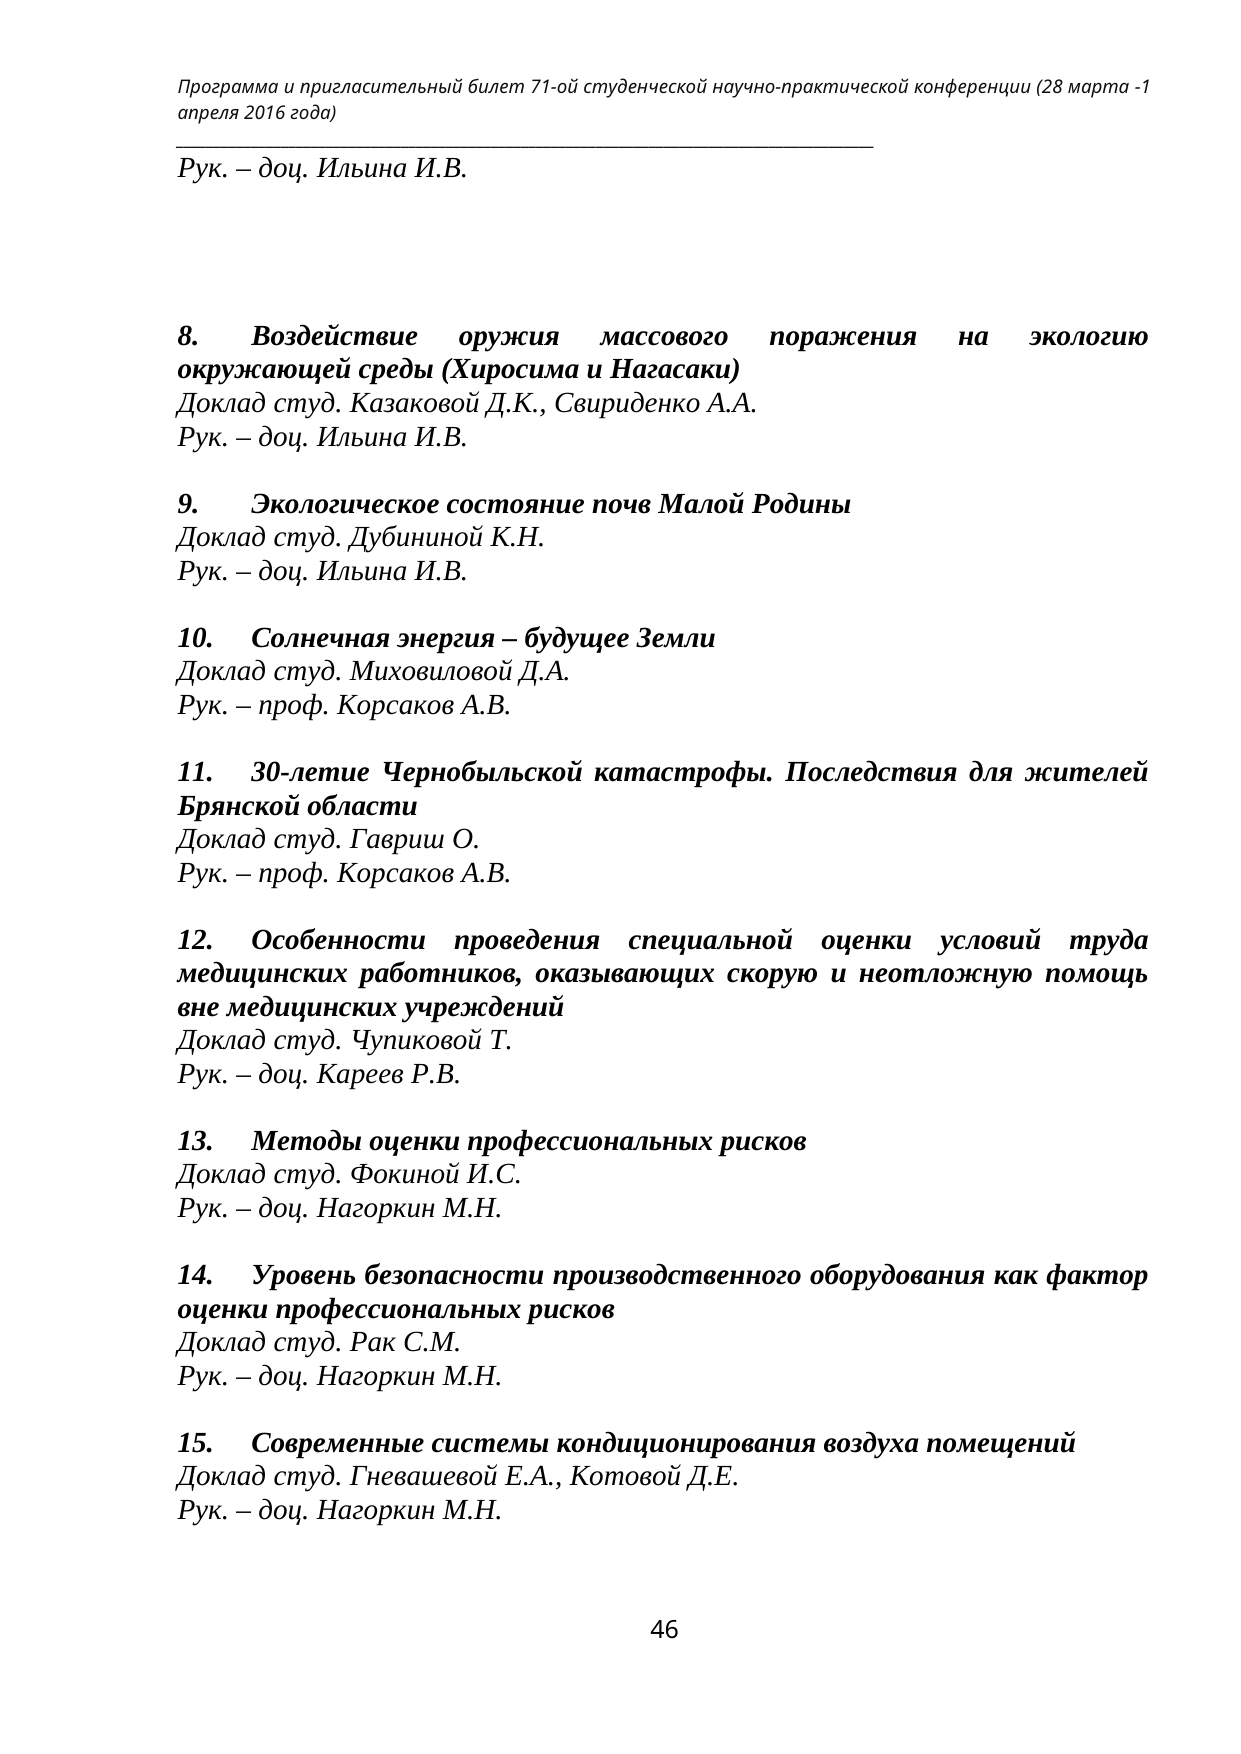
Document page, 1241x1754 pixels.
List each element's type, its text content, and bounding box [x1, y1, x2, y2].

list Доклад студ. Дубининой К.Н. [177, 519, 1149, 553]
list Методы оценки профессиональных рисков [177, 1123, 1149, 1157]
list Рук. – доц. Кареев Р.В. [177, 1056, 1149, 1089]
list Доклад студ. Гневашевой Е.А., Котовой Д.Е. [177, 1458, 1149, 1492]
list Воздействие оружия массового поражения на экологию окружающей среды (Хиросима и Нагасаки) [177, 318, 1149, 385]
list Экологическое состояние почв Малой Родины [177, 486, 1149, 519]
list Доклад студ. Казаковой Д.К., Свириденко А.А. [177, 385, 1149, 419]
list Особенности проведения специальной оценки условий труда медицинских работников, оказывающих скорую и неотложную помощь вне медицинских учреждений [177, 922, 1149, 1022]
list 30-летие Чернобыльской катастрофы. Последствия для жителей Брянской области [177, 754, 1149, 821]
list Рук. – доц. Нагоркин М.Н. [177, 1492, 1149, 1526]
list Рук. – доц. Ильина И.В. [177, 150, 1149, 184]
list Уровень безопасности производственного оборудования как фактор оценки профессиональных рисков [177, 1257, 1149, 1324]
list Рук. – проф. Корсаков А.В. [177, 855, 1149, 888]
list Доклад студ. Рак С.М. [177, 1324, 1149, 1358]
list Доклад студ. Чупиковой Т. [177, 1022, 1149, 1056]
list Современные системы кондиционирования воздуха помещений [177, 1425, 1149, 1458]
list Рук. – доц. Нагоркин М.Н. [177, 1190, 1149, 1224]
list Доклад студ. Фокиной И.С. [177, 1157, 1149, 1190]
list Рук. – доц. Нагоркин М.Н. [177, 1358, 1149, 1391]
list Солнечная энергия – будущее Земли [177, 620, 1149, 653]
list Рук. – проф. Корсаков А.В. [177, 687, 1149, 721]
list Рук. – доц. Ильина И.В. [177, 553, 1149, 586]
list Доклад студ. Гавриш О. [177, 821, 1149, 855]
list Рук. – доц. Ильина И.В. [177, 419, 1149, 452]
list Доклад студ. Миховиловой Д.А. [177, 653, 1149, 687]
